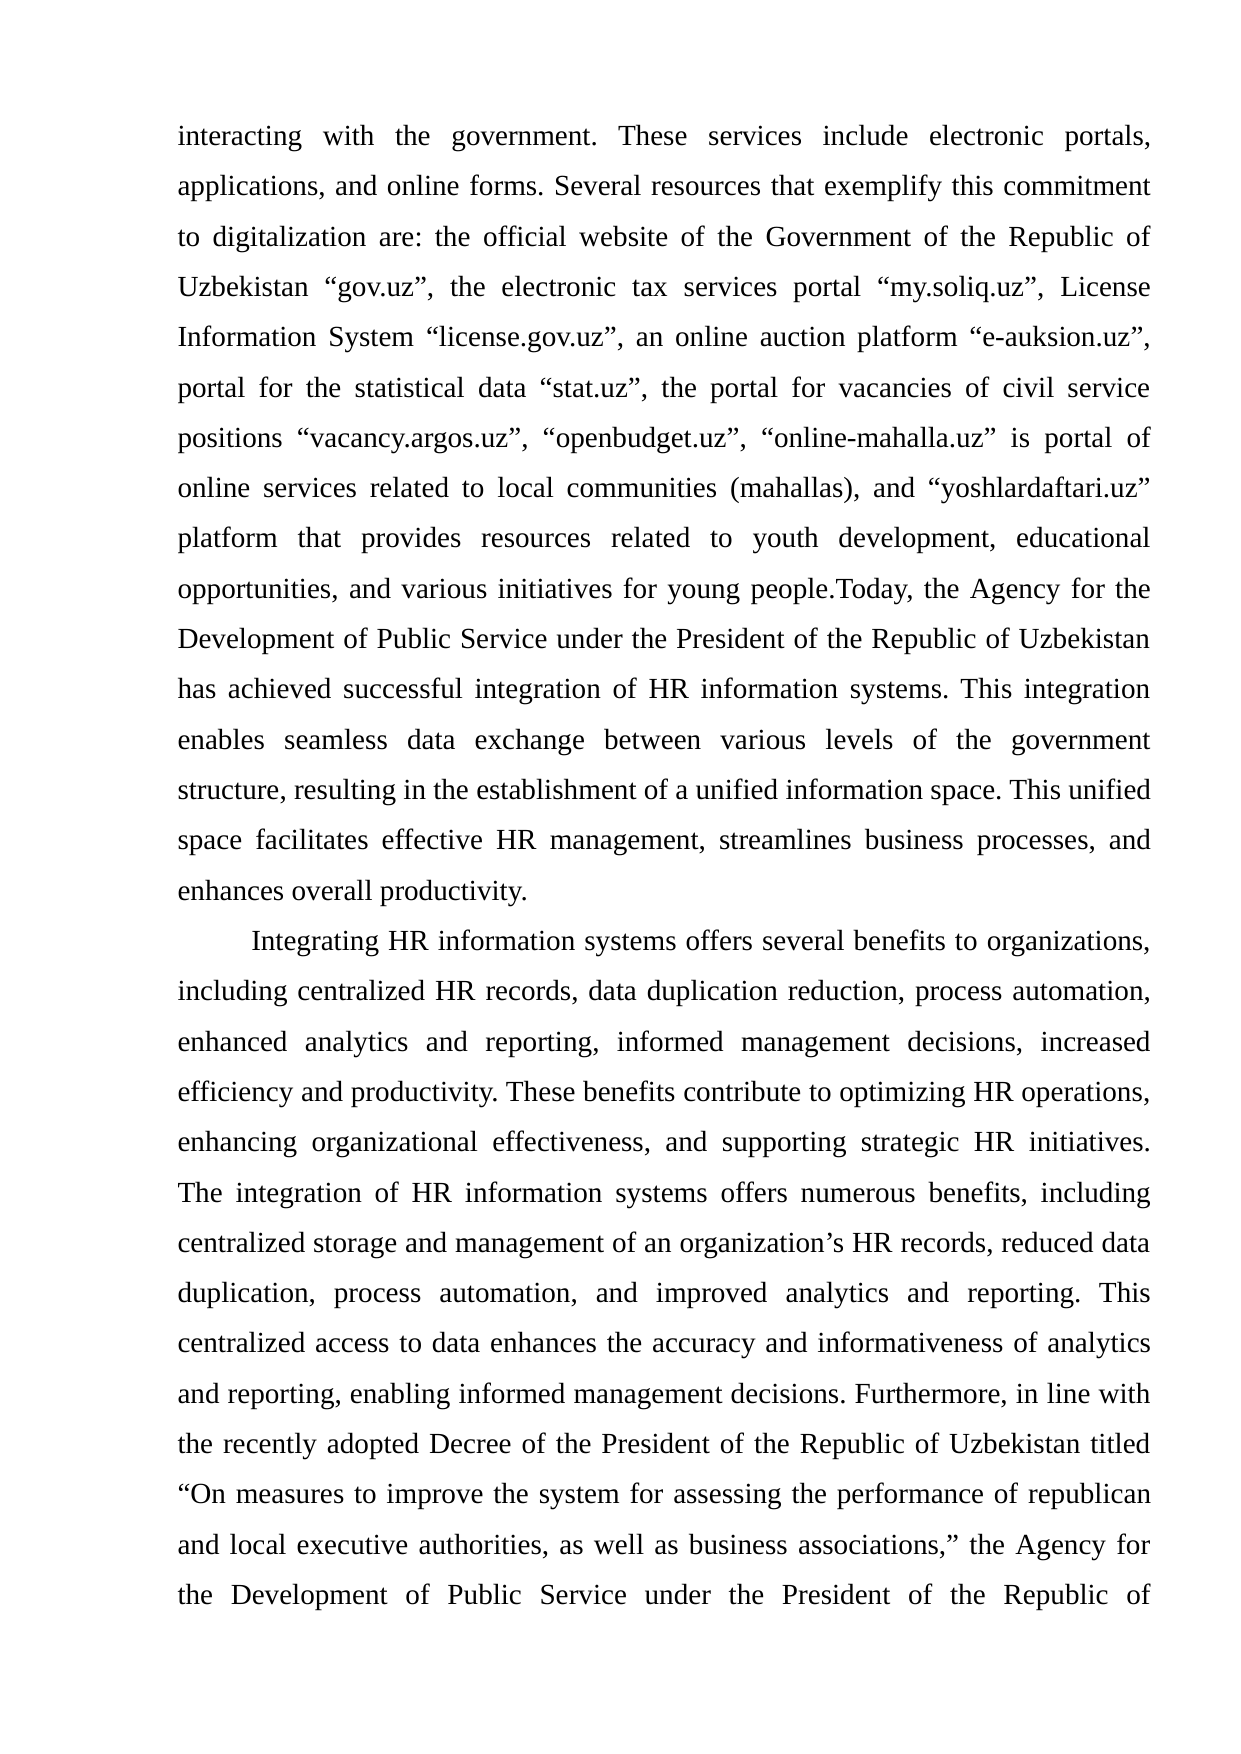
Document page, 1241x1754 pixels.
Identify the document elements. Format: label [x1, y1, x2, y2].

text [177, 118, 1152, 906]
text [177, 923, 1152, 1611]
